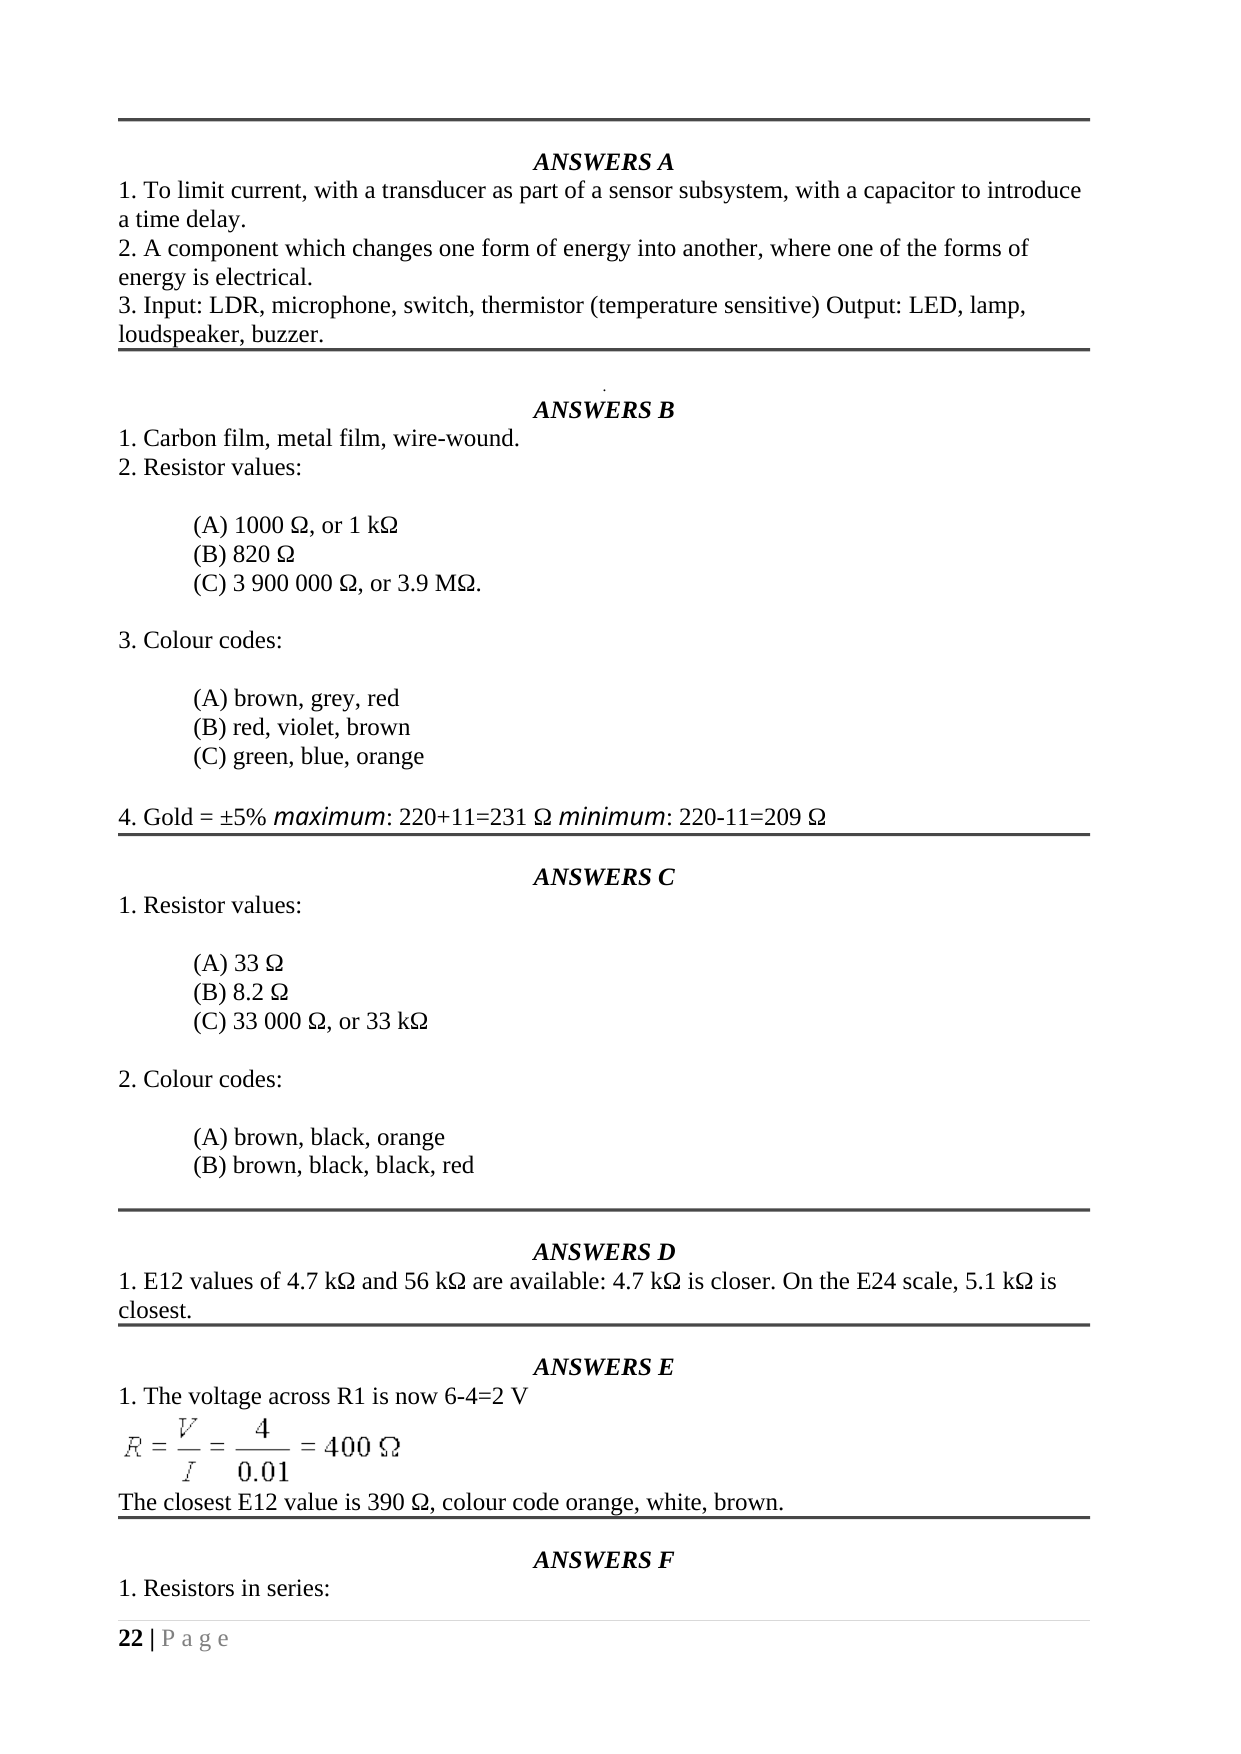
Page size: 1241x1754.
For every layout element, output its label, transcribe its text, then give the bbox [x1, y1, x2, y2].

text 2. A component which changes one form of energy into another, where one of the forms of energy is electrical. [118, 233, 1090, 291]
text The closest E12 value is 390 Ω, colour code orange, white, brown. [118, 1487, 1090, 1516]
text . ANSWERS B [118, 377, 1090, 423]
text (A) 1000 Ω, or 1 kΩ (B) 820 Ω (C) 3 900 000 Ω, or 3.9 MΩ. [193, 510, 1015, 596]
text 1. To limit current, with a transducer as part of a sensor subsystem, with a capacitor to introduce a time delay. [118, 176, 1090, 233]
text 1. Resistors in series: [118, 1573, 1090, 1602]
text (A) 33 Ω (B) 8.2 Ω (C) 33 000 Ω, or 33 kΩ [193, 948, 1015, 1035]
text 4. Gold = ±5% maximum: 220+11=231 Ω minimum: 220-11=209 Ω [118, 799, 1090, 833]
text ANSWERS D [118, 1237, 1090, 1266]
text 1. The voltage across R1 is now 6-4=2 V [118, 1381, 1090, 1410]
text ANSWERS F [118, 1545, 1090, 1573]
text (A) brown, grey, red (B) red, violet, brown (C) green, blue, orange [193, 683, 1015, 770]
text 3. Colour codes: [118, 626, 1090, 654]
text 2. Colour codes: [118, 1064, 1090, 1093]
text ANSWERS C [118, 862, 1090, 891]
text (A) brown, black, orange (B) brown, black, black, red [193, 1122, 1015, 1179]
text 1. Resistor values: [118, 891, 1090, 919]
text 3. Input: LDR, microphone, switch, thermistor (temperature sensitive) Output: LED, lamp, loudspeaker, buzzer. [118, 291, 1090, 348]
text ANSWERS A [118, 147, 1090, 176]
text 2. Resistor values: [118, 452, 1090, 481]
text ANSWERS E [118, 1352, 1090, 1381]
text 1. Carbon film, metal film, wire-wound. [118, 423, 1090, 452]
picture [118, 1409, 408, 1488]
text 1. E12 values of 4.7 kΩ and 56 kΩ are available: 4.7 kΩ is closer. On the E24 scale, 5.1 kΩ is closest. [118, 1266, 1090, 1323]
